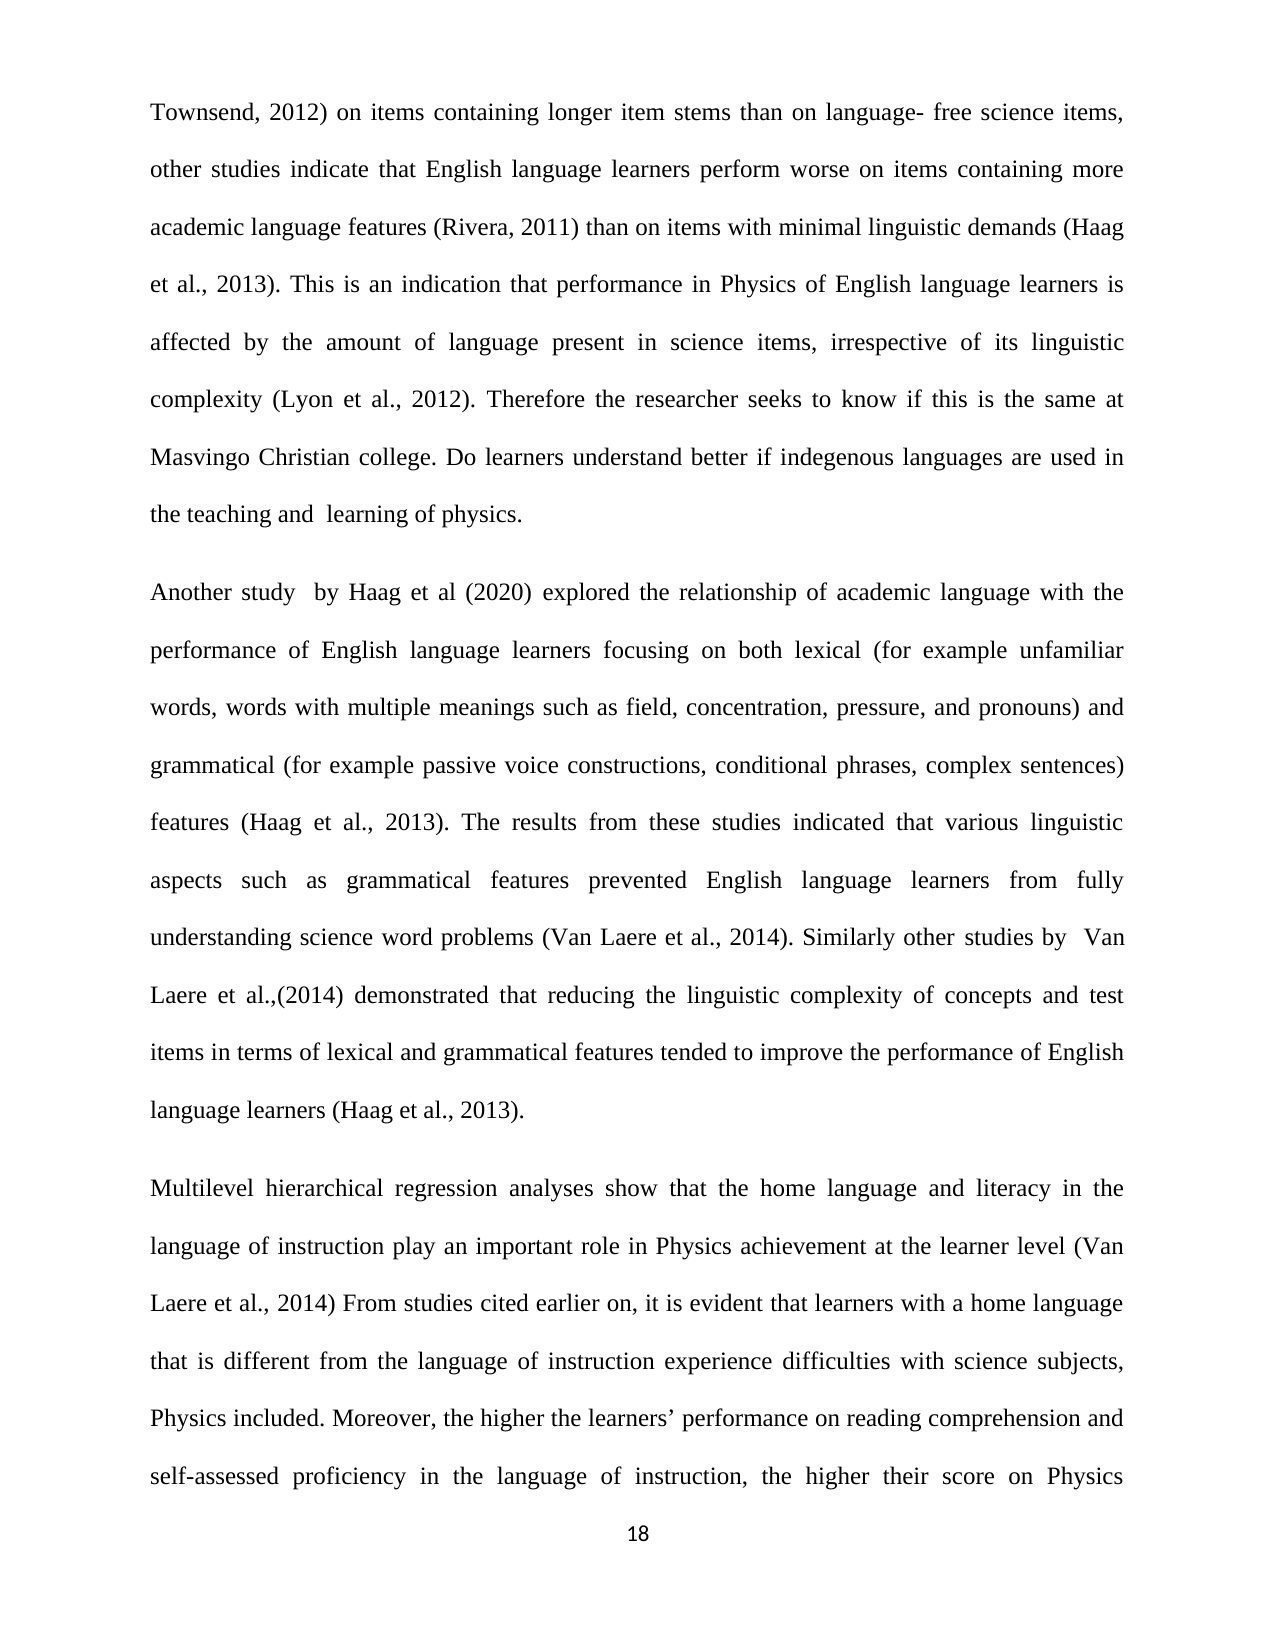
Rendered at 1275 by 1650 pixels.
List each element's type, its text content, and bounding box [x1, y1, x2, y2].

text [150, 97, 1125, 528]
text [150, 1173, 1125, 1489]
text Another study by Haag et al (2020) explored the relationship of academic language with the performance of English language learners focusing on both lexical (for example unfamiliar words, words with multiple meanings such as field, concentration, pressure, and pronouns) and grammatical (for example passive voice constructions, conditional phrases, complex sentences) features (Haag et al., 2013). The results from these studies indicated that various linguistic aspects such as grammatical features prevented English language learners from fully understanding science word problems (Van Laere et al., 2014). Similarly other studies by Van Laere et al.,(2014) demonstrated that reducing the linguistic complexity of concepts and test items in terms of lexical and grammatical features tended to improve the performance of English language learners (Haag et al., 2013). [150, 577, 1125, 1124]
